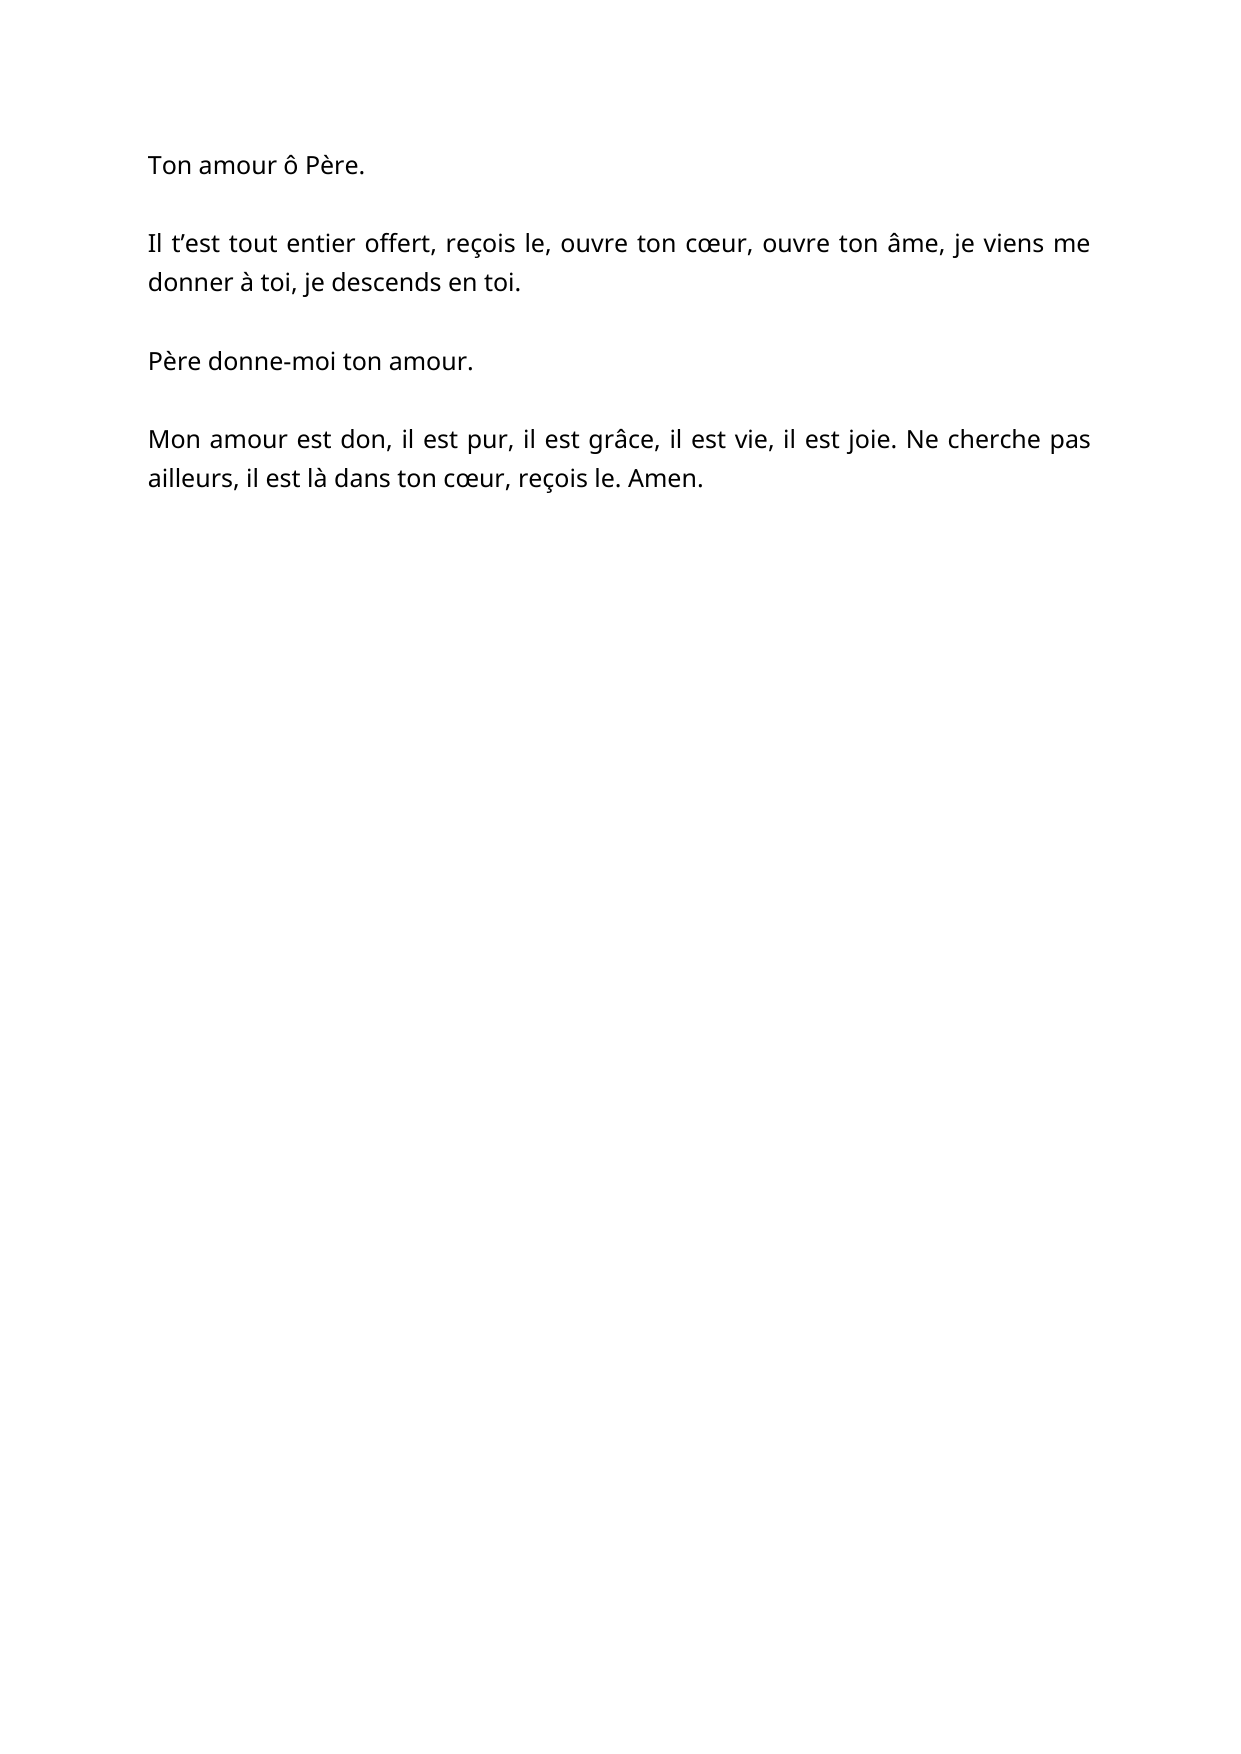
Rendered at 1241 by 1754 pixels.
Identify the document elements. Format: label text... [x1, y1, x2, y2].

text Mon amour est don, il est pur, il est grâce, il est vie, il est joie. Ne cherche pas ailleurs, il est là dans ton cœur, reçois le. Amen. [148, 422, 1093, 495]
text Père donne-moi ton amour. [148, 343, 1093, 377]
text Ton amour ô Père. [148, 148, 1093, 182]
text Il t’est tout entier offert, reçois le, ouvre ton cœur, ouvre ton âme, je viens me donner à toi, je descends en toi. [148, 226, 1093, 299]
